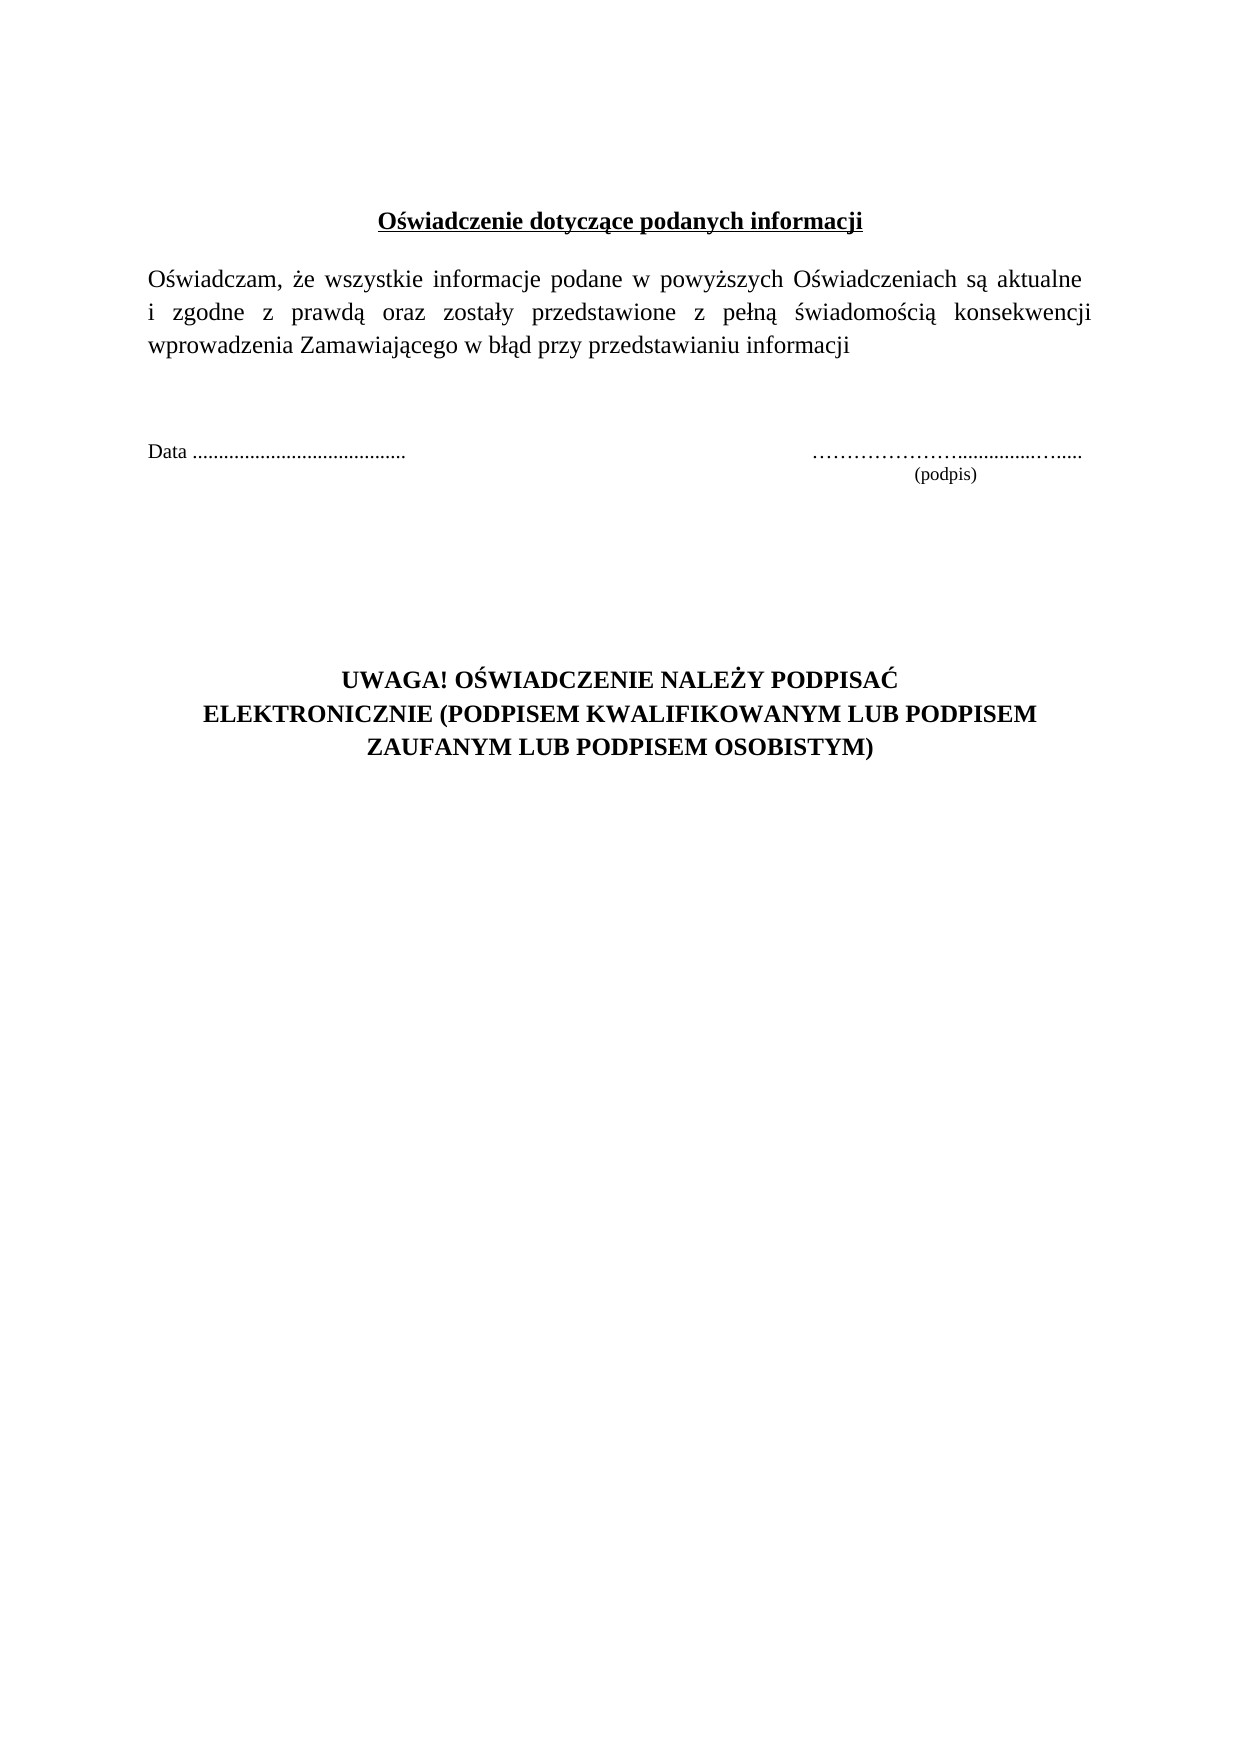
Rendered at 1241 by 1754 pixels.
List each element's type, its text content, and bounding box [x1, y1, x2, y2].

text (podpis) [811, 463, 1092, 485]
text Data ......................................... …………………...............…..... [148, 439, 1092, 463]
text Oświadczenie dotyczące podanych informacji [148, 206, 1092, 234]
text Oświadczam, że wszystkie informacje podane w powyższych Oświadczeniach są aktualne i zgodne z prawdą oraz zostały przedstawione z pełną świadomością konsekwencji wprowadzenia Zamawiającego w błąd przy przedstawianiu informacji [148, 264, 1092, 358]
text UWAGA! OŚWIADCZENIE NALEŻY PODPISAĆ ELEKTRONICZNIE (PODPISEM KWALIFIKOWANYM LUB PODPISEM ZAUFANYM LUB PODPISEM OSOBISTYM) [148, 666, 1092, 791]
